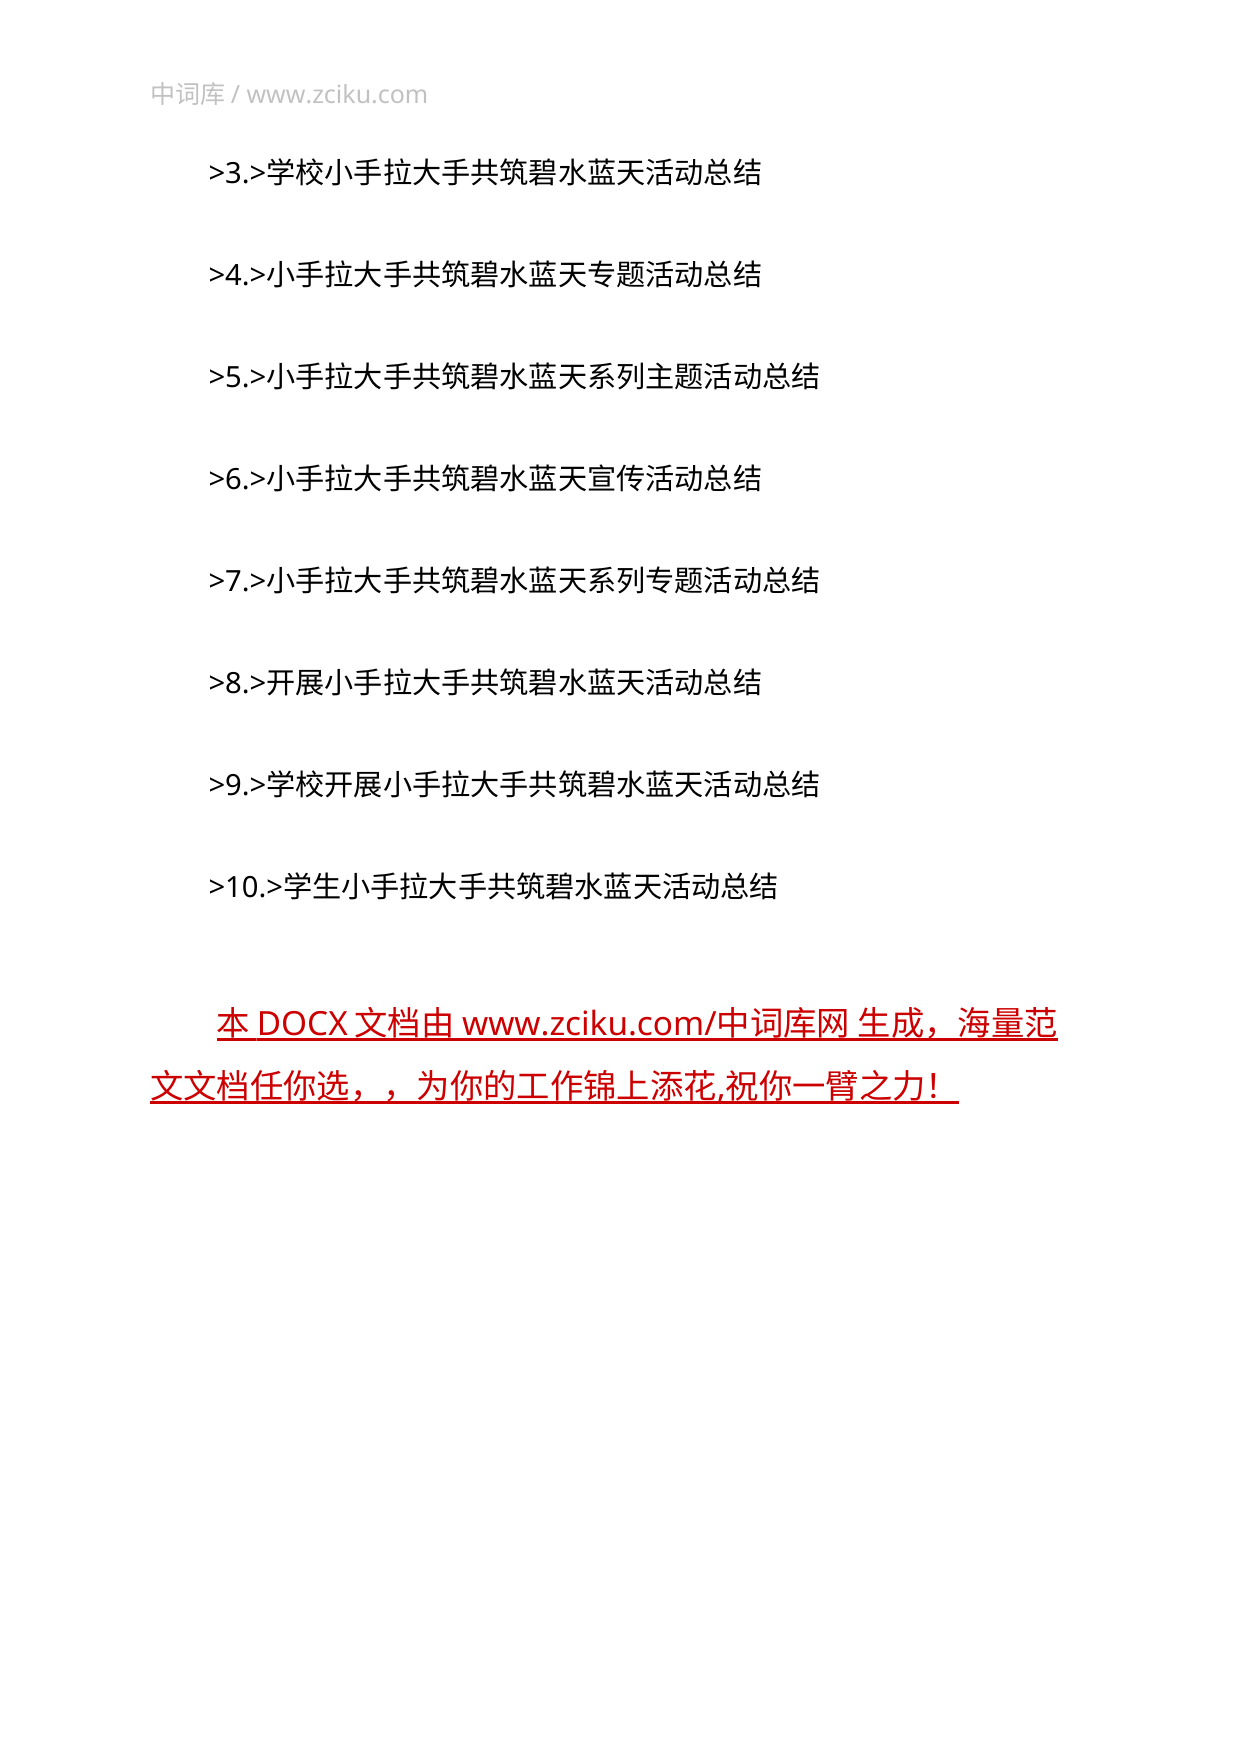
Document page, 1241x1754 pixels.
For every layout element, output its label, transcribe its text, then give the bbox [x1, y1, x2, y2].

text >5.>小手拉大手共筑碧水蓝天系列主题活动总结 [150, 354, 1090, 396]
text >3.>学校小手拉大手共筑碧水蓝天活动总结 [150, 150, 1090, 192]
text 本DOCX文档由 www.zciku.com/中词库网 生成，海量范文文档任你选，，为你的工作锦上添花,祝你一臂之力！ [150, 997, 1090, 1108]
text >10.>学生小手拉大手共筑碧水蓝天活动总结 [150, 864, 1090, 906]
text >4.>小手拉大手共筑碧水蓝天专题活动总结 [150, 252, 1090, 294]
text >9.>学校开展小手拉大手共筑碧水蓝天活动总结 [150, 762, 1090, 804]
text >6.>小手拉大手共筑碧水蓝天宣传活动总结 [150, 456, 1090, 498]
text >8.>开展小手拉大手共筑碧水蓝天活动总结 [150, 660, 1090, 702]
text >7.>小手拉大手共筑碧水蓝天系列专题活动总结 [150, 558, 1090, 600]
